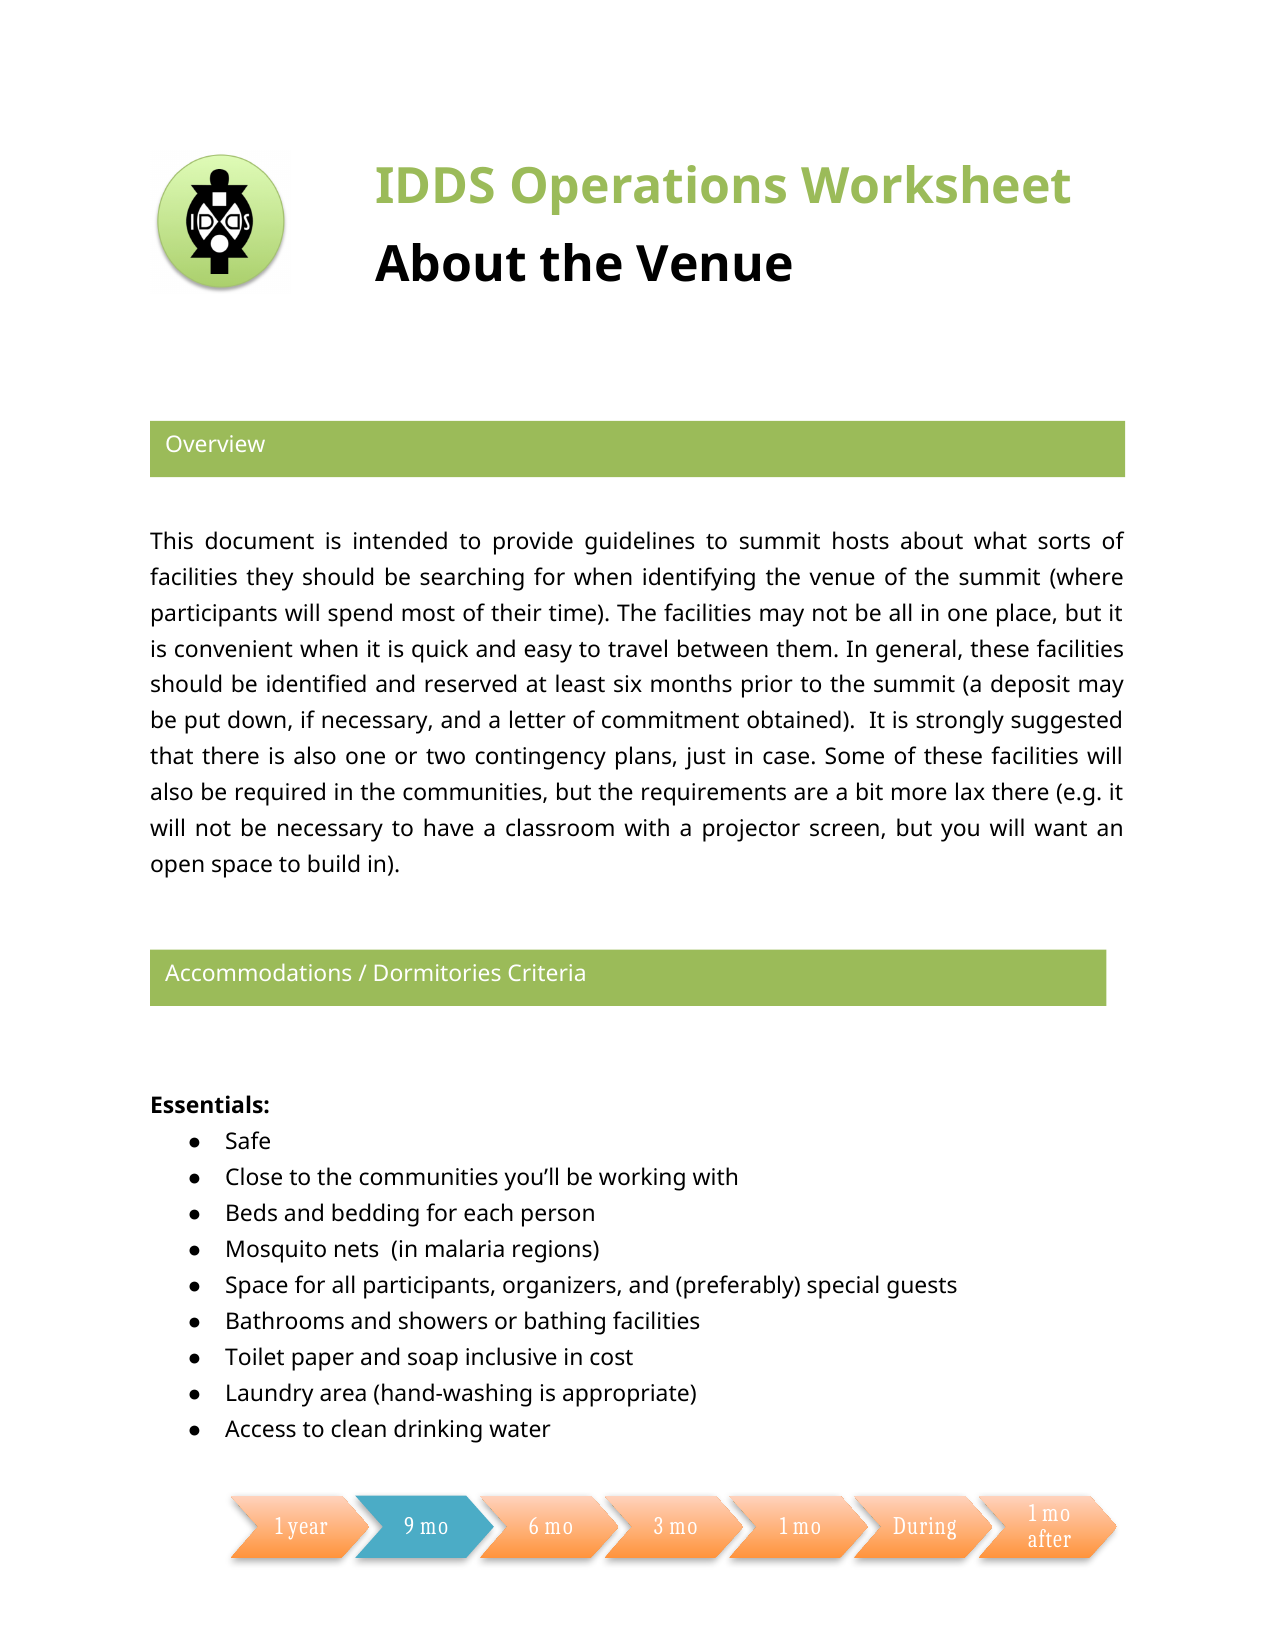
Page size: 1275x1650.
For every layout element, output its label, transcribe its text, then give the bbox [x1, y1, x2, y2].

text This document is intended to provide guidelines to summit hosts about what sorts of facilities they should be searching for when identifying the venue of the summit (where participants will spend most of their time). The facilities may not be all in one place, but it is convenient when it is quick and easy to travel between them. In general, these facilities should be identified and reserved at least six months prior to the summit (a deposit may be put down, if necessary, and a letter of commitment obtained). It is strongly suggested that there is also one or two contingency plans, just in case. Some of these facilities will also be required in the communities, but the requirements are a bit more lax there (e.g. it will not be necessary to have a classroom with a projector screen, but you will want an open space to build in). [150, 525, 1125, 879]
text About the Venue [300, 228, 1125, 296]
list Beds and bedding for each person [187, 1197, 1125, 1228]
list Toilet paper and soap inclusive in cost [187, 1341, 1125, 1372]
text IDDS Operations Worksheet [150, 150, 1125, 218]
list Bathrooms and showers or bathing facilities [187, 1305, 1125, 1336]
picture [150, 218, 291, 294]
list Laundry area (hand-washing is appropriate) [187, 1377, 1125, 1408]
list Space for all participants, organizers, and (preferably) special guests [187, 1269, 1125, 1300]
list Access to clean drinking water [187, 1413, 1125, 1444]
list Safe [187, 1125, 1125, 1157]
list Mosquito nets (in malaria regions) [187, 1233, 1125, 1264]
list Close to the communities you’ll be working with [187, 1161, 1125, 1192]
text Essentials: [150, 1089, 1125, 1121]
